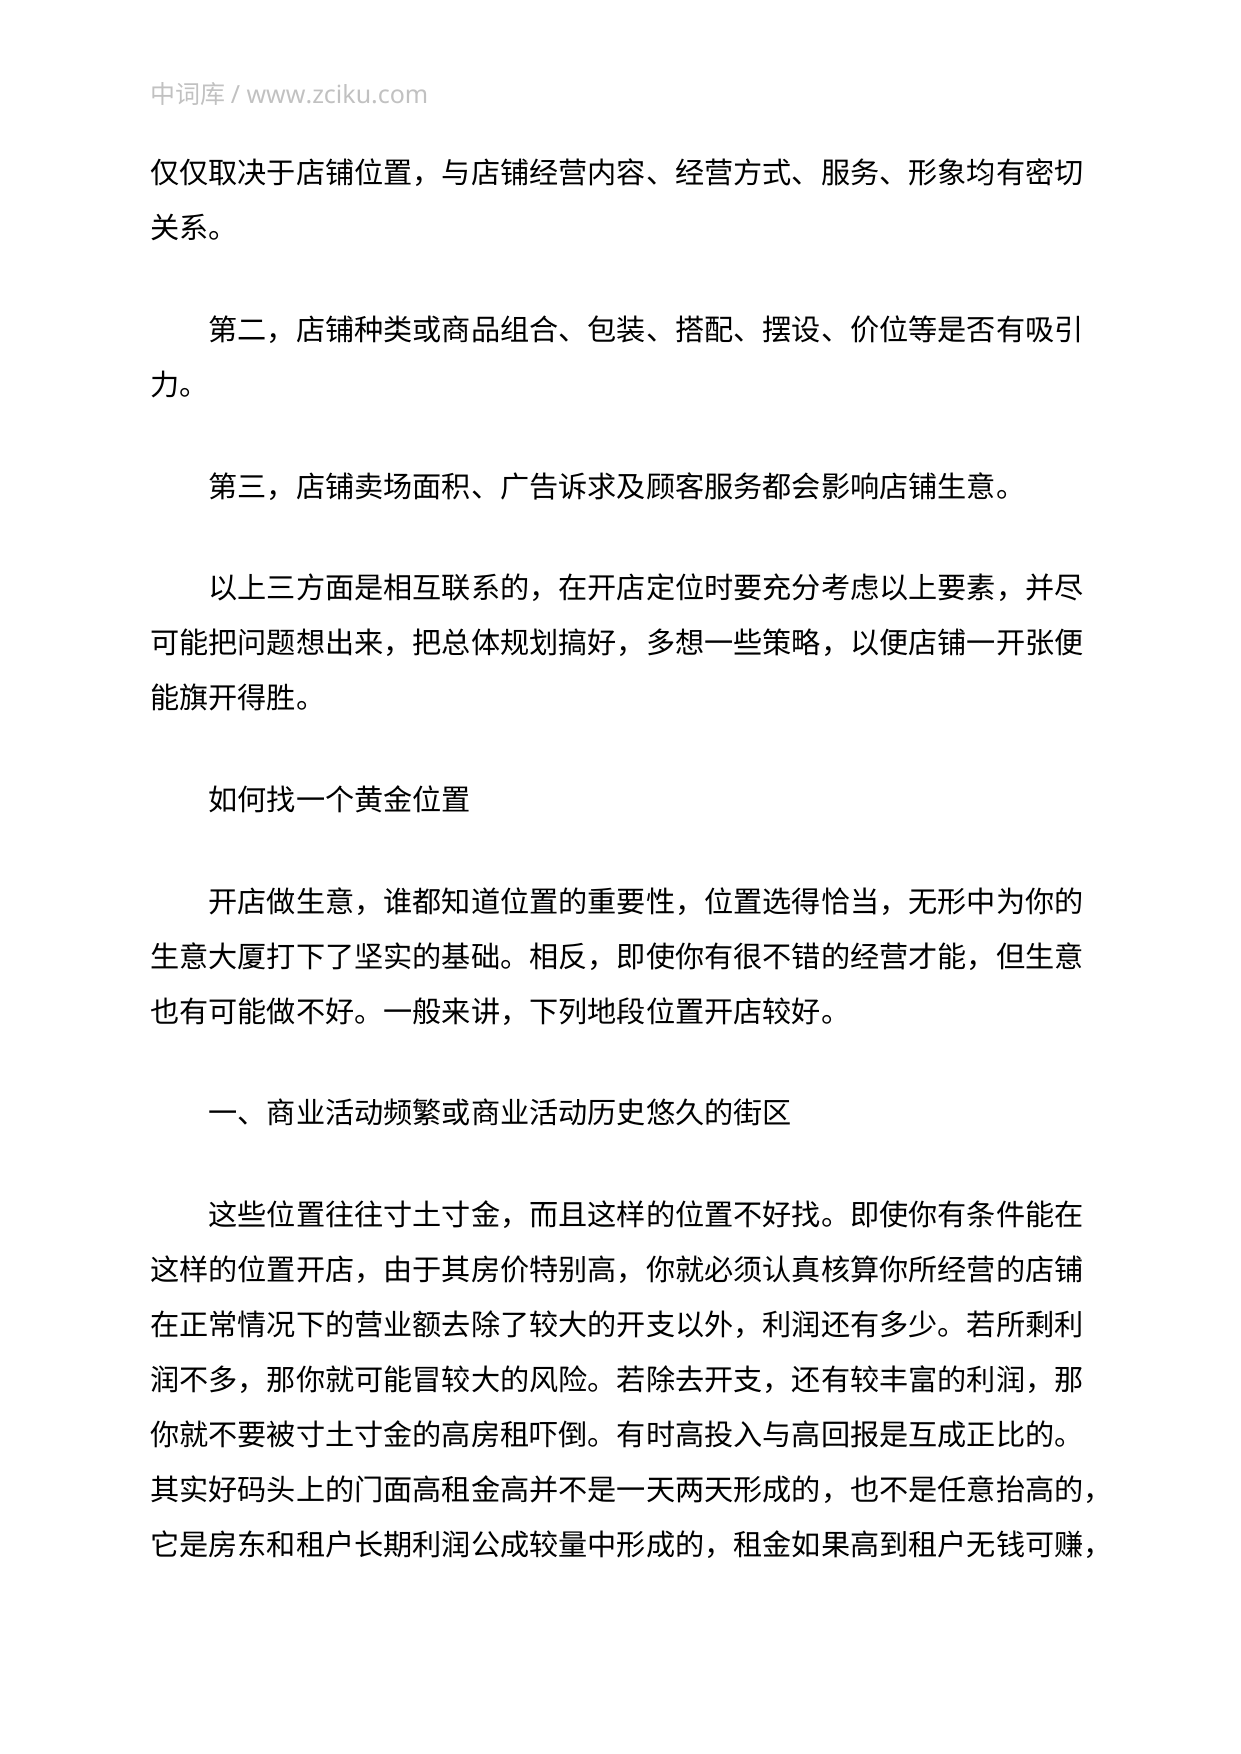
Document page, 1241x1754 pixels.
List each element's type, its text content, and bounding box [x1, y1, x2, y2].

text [150, 1192, 1090, 1563]
text 第三，店铺卖场面积、广告诉求及顾客服务都会影响店铺生意。 [150, 463, 1090, 506]
text 如何找一个黄金位置 [150, 777, 1090, 819]
text 一、商业活动频繁或商业活动历史悠久的街区 [150, 1090, 1090, 1132]
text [150, 150, 1090, 247]
text 开店做生意，谁都知道位置的重要性，位置选得恰当，无形中为你的生意大厦打下了坚实的基础。相反，即使你有很不错的经营才能，但生意也有可能做不好。一般来讲，下列地段位置开店较好。 [150, 878, 1090, 1031]
text 以上三方面是相互联系的，在开店定位时要充分考虑以上要素，并尽可能把问题想出来，把总体规划搞好，多想一些策略，以便店铺一开张便能旗开得胜。 [150, 565, 1090, 717]
text 第二，店铺种类或商品组合、包装、搭配、摆设、价位等是否有吸引力。 [150, 307, 1090, 404]
